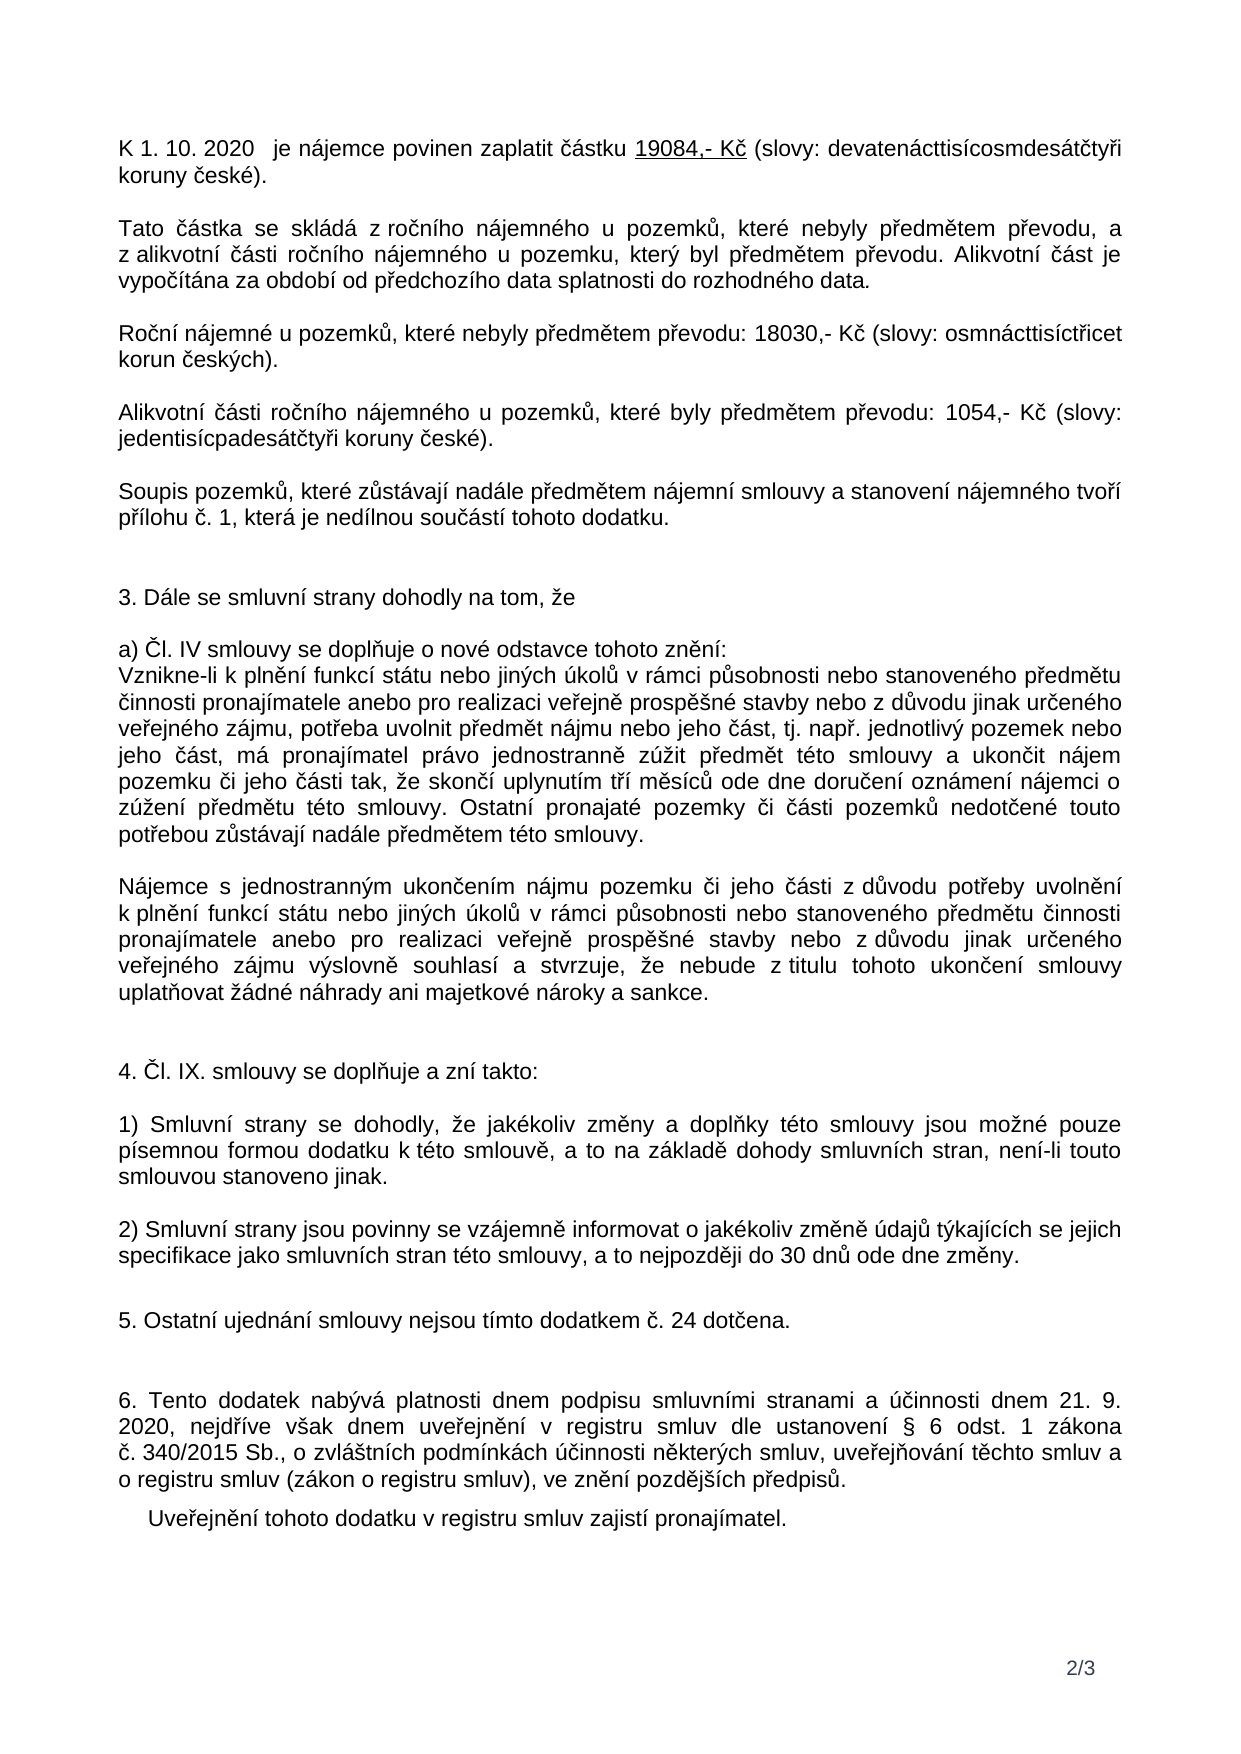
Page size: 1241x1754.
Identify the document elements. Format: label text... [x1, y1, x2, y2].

text Roční nájemné u pozemků, které nebyly předmětem převodu: 18030,- Kč (slovy: osmnácttisíctřicet korun českých). [118, 320, 1122, 373]
text 3. Dále se smluvní strany dohodly na tom, že [118, 583, 1122, 610]
text Nájemce s jednostranným ukončením nájmu pozemku či jeho části z důvodu potřeby uvolnění k plnění funkcí státu nebo jiných úkolů v rámci působnosti nebo stanoveného předmětu činnosti pronajímatele anebo pro realizaci veřejně prospěšné stavby nebo z důvodu jinak určeného veřejného zájmu výslovně souhlasí a stvrzuje, že nebude z titulu tohoto ukončení smlouvy uplatňovat žádné náhrady ani majetkové nároky a sankce. [118, 873, 1122, 1005]
text 5. Ostatní ujednání smlouvy nejsou tímto dodatkem č. 24 dotčena. [118, 1307, 1122, 1334]
text Alikvotní části ročního nájemného u pozemků, které byly předmětem převodu: 1054,- Kč (slovy: jedentisícpadesátčtyři koruny české). [118, 399, 1122, 452]
text Uveřejnění tohoto dodatku v registru smluv zajistí pronajímatel. [118, 1504, 1122, 1531]
text a) Čl. IV smlouvy se doplňuje o nové odstavce tohoto znění: [118, 636, 1122, 662]
text 6. Tento dodatek nabývá platnosti dnem podpisu smluvními stranami a účinnosti dnem 21. 9. 2020, nejdříve však dnem uveřejnění v registru smluv dle ustanovení § 6 odst. 1 zákona č. 340/2015 Sb., o zvláštních podmínkách účinnosti některých smluv, uveřejňování těchto smluv a o registru smluv (zákon o registru smluv), ve znění pozdějších předpisů. [118, 1387, 1122, 1492]
text Soupis pozemků, které zůstávají nadále předmětem nájemní smlouvy a stanovení nájemného tvoří přílohu č. 1, která je nedílnou součástí tohoto dodatku. [118, 478, 1122, 531]
text K 1. 10. 2020 je nájemce povinen zaplatit částku 19084,- Kč (slovy: devatenácttisícosmdesátčtyři koruny české). [118, 135, 1122, 188]
text Tato částka se skládá z ročního nájemného u pozemků, které nebyly předmětem převodu, a z alikvotní části ročního nájemného u pozemku, který byl předmětem převodu. Alikvotní část je vypočítána za období od předchozího data splatnosti do rozhodného data. [118, 214, 1122, 293]
text Vznikne-li k plnění funkcí státu nebo jiných úkolů v rámci působnosti nebo stanoveného předmětu činnosti pronajímatele anebo pro realizaci veřejně prospěšné stavby nebo z důvodu jinak určeného veřejného zájmu, potřeba uvolnit předmět nájmu nebo jeho část, tj. např. jednotlivý pozemek nebo jeho část, má pronajímatel právo jednostranně zúžit předmět této smlouvy a ukončit nájem pozemku či jeho části tak, že skončí uplynutím tří měsíců ode dne doručení oznámení nájemci o zúžení předmětu této smlouvy. Ostatní pronajaté pozemky či části pozemků nedotčené touto potřebou zůstávají nadále předmětem této smlouvy. [118, 662, 1122, 847]
text 4. Čl. IX. smlouvy se doplňuje a zní takto: [118, 1058, 1122, 1084]
text 2) Smluvní strany jsou povinny se vzájemně informovat o jakékoliv změně údajů týkajících se jejich specifikace jako smluvních stran této smlouvy, a to nejpozději do 30 dnů ode dne změny. [118, 1216, 1122, 1269]
text 1) Smluvní strany se dohodly, že jakékoliv změny a doplňky této smlouvy jsou možné pouze písemnou formou dodatku k této smlouvě, a to na základě dohody smluvních stran, není-li touto smlouvou stanoveno jinak. [118, 1111, 1122, 1189]
